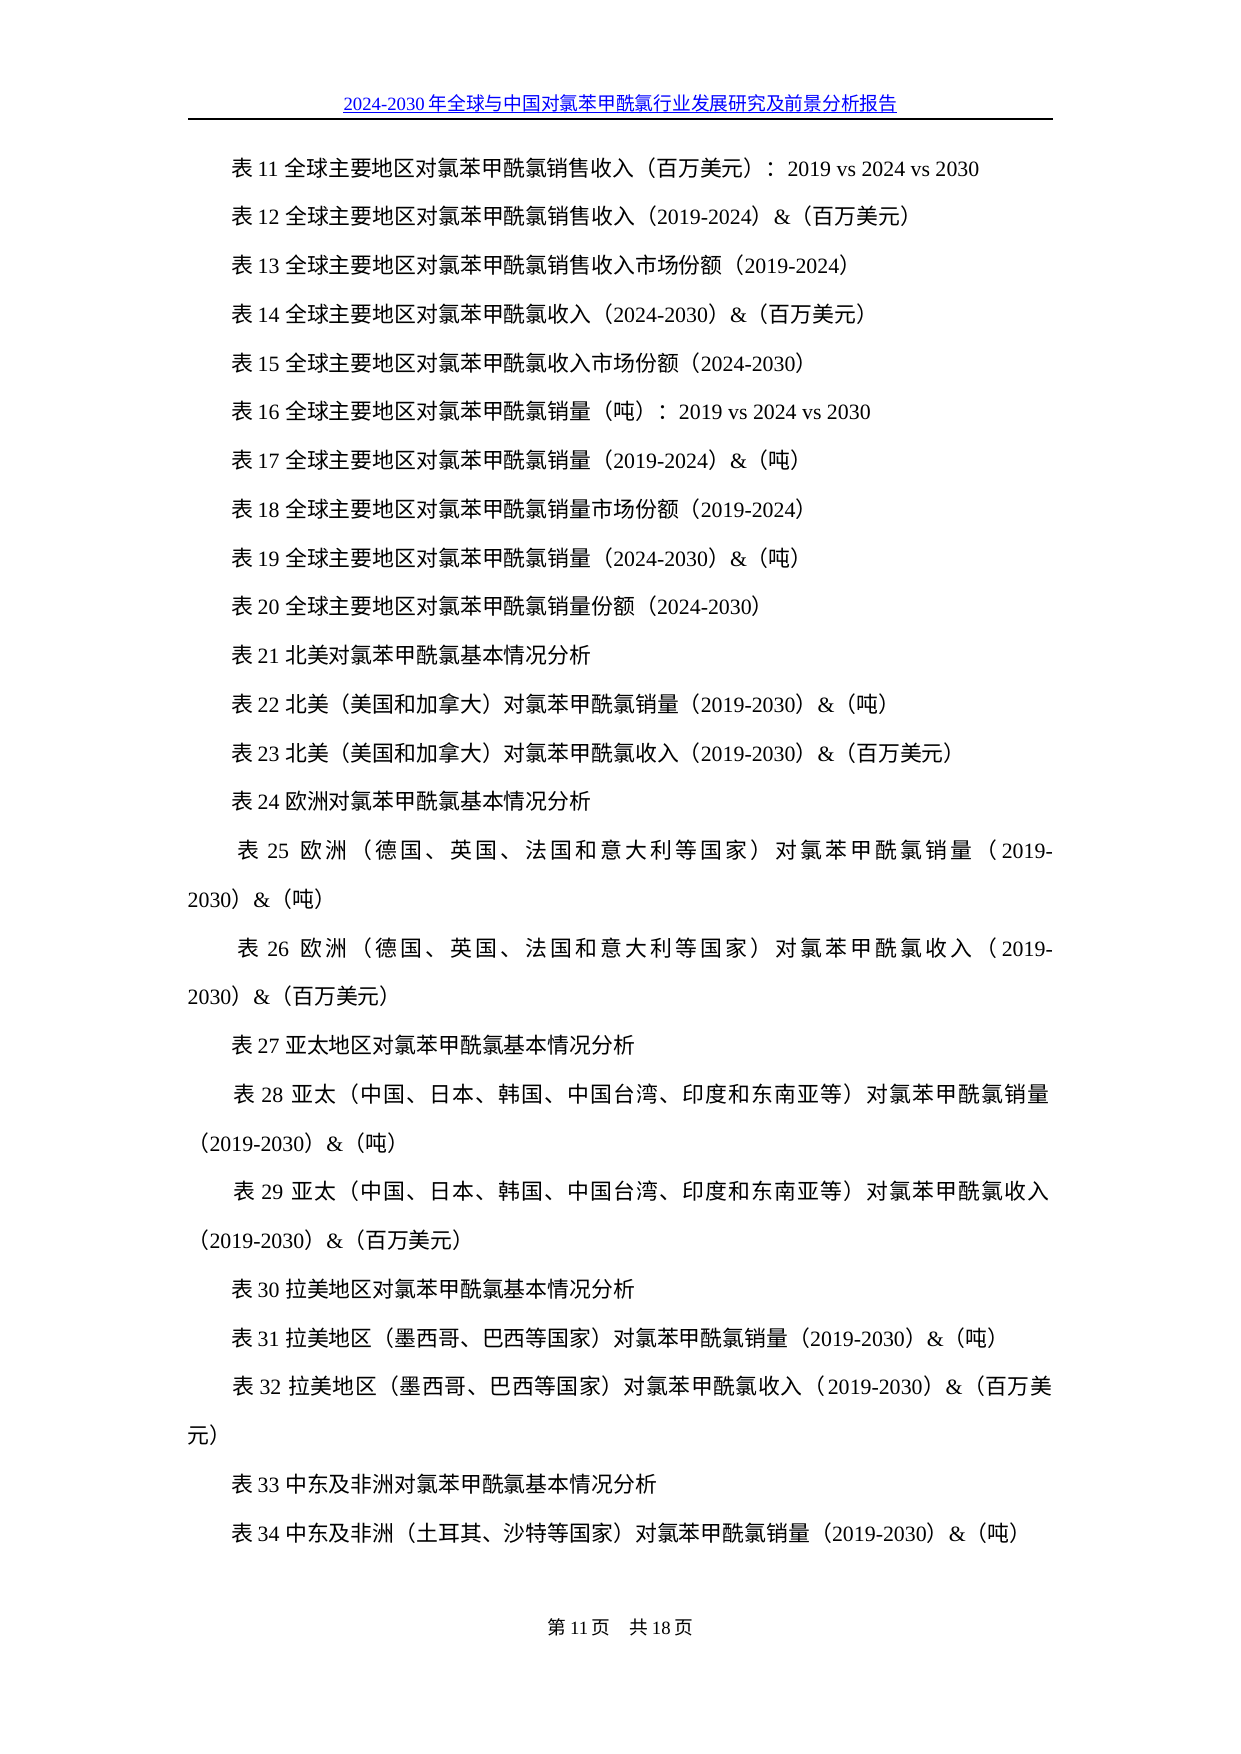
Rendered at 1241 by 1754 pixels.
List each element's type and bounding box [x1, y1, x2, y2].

text [187, 150, 1053, 1548]
